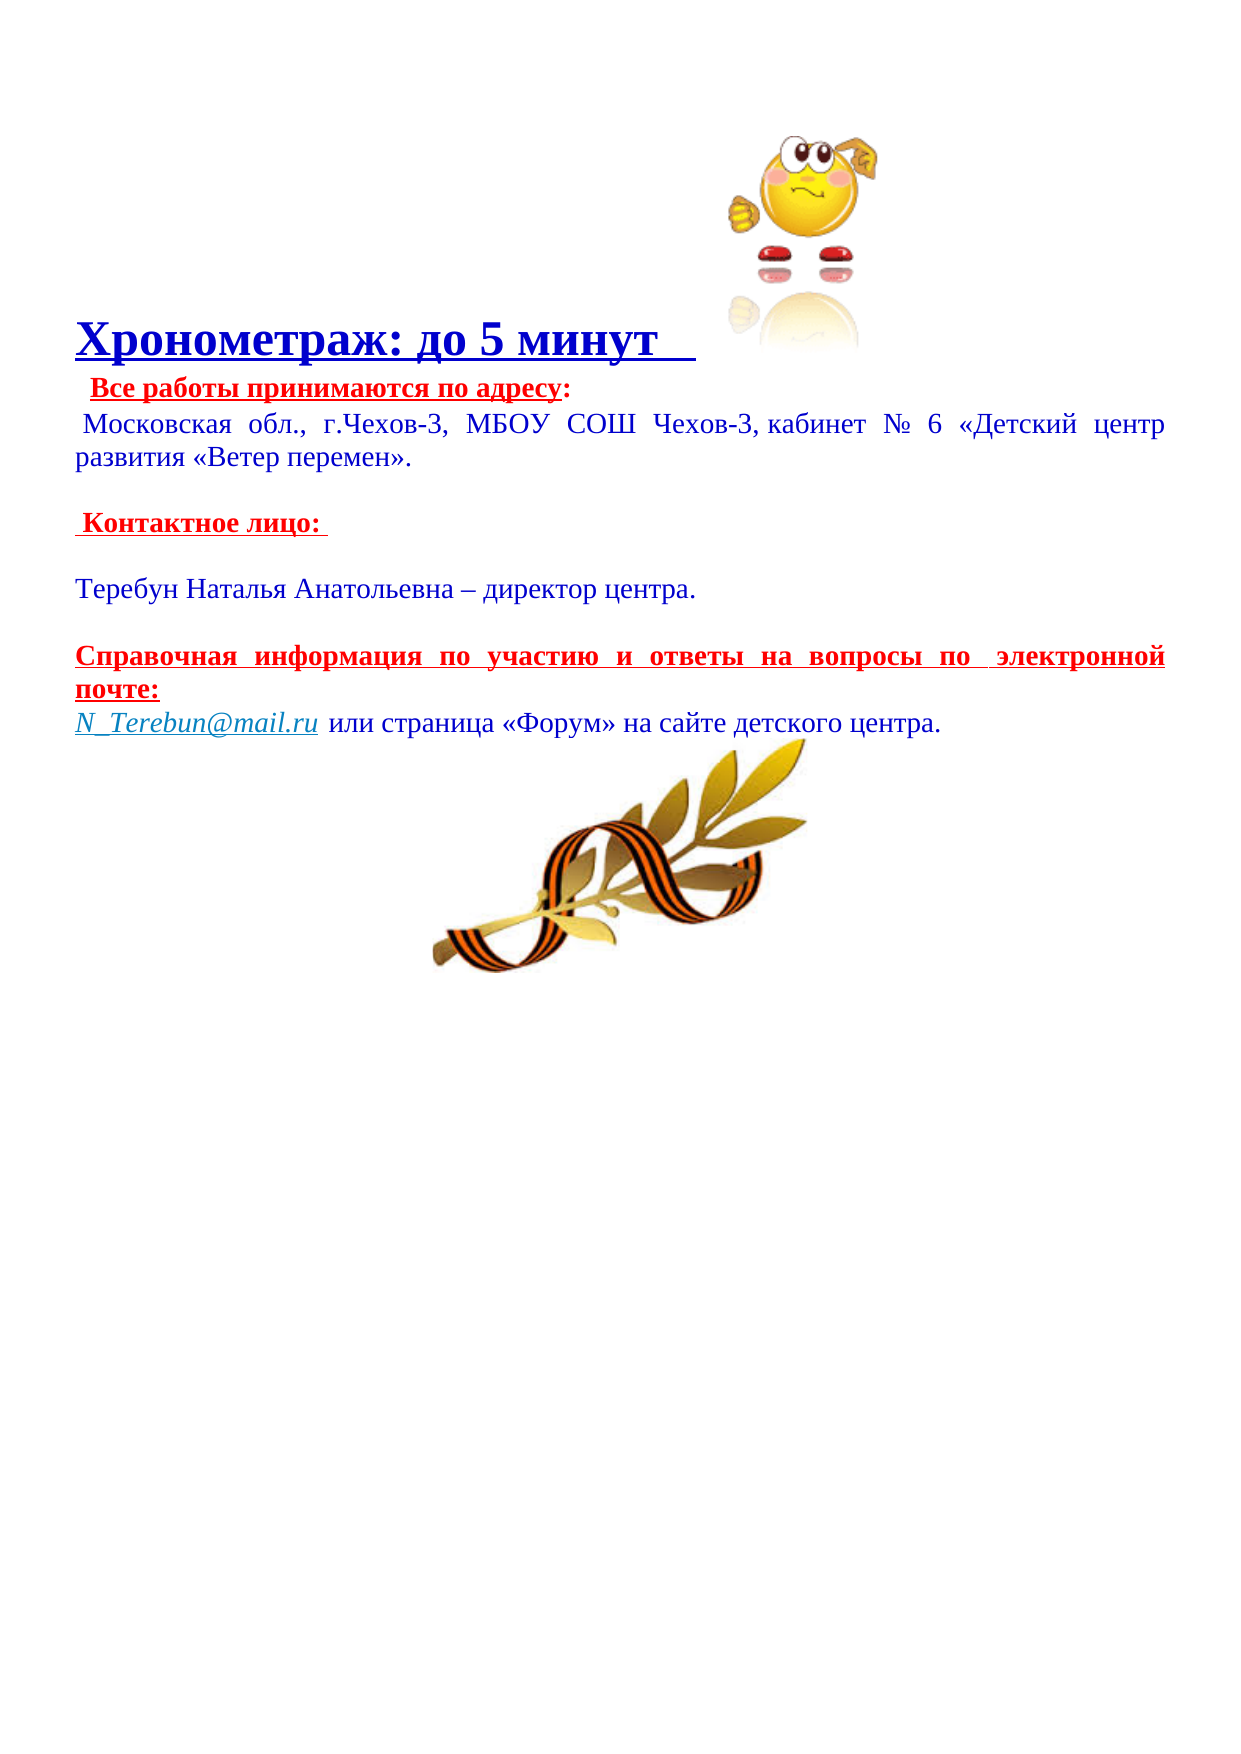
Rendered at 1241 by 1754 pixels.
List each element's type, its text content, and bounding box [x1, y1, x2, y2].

text Контактное лицо: [75, 506, 1165, 539]
text N_Terebun@mail.ru или страница «Форум» на сайте детского центра. [75, 705, 1165, 738]
text Московская обл., г.Чехов-3, МБОУ СОШ Чехов-3, кабинет № 6 «Детский центр развития «Ветер перемен». [75, 406, 1165, 473]
picture [432, 738, 808, 973]
picture [710, 136, 929, 356]
text Хронометраж: до 5 минут [75, 137, 1165, 366]
text Все работы принимаются по адресу: [75, 366, 1165, 406]
text Справочная информация по участию и ответы на вопросы по электронной почте: [75, 638, 1165, 705]
text Теребун Наталья Анатольевна – директор центра. [75, 572, 1165, 605]
